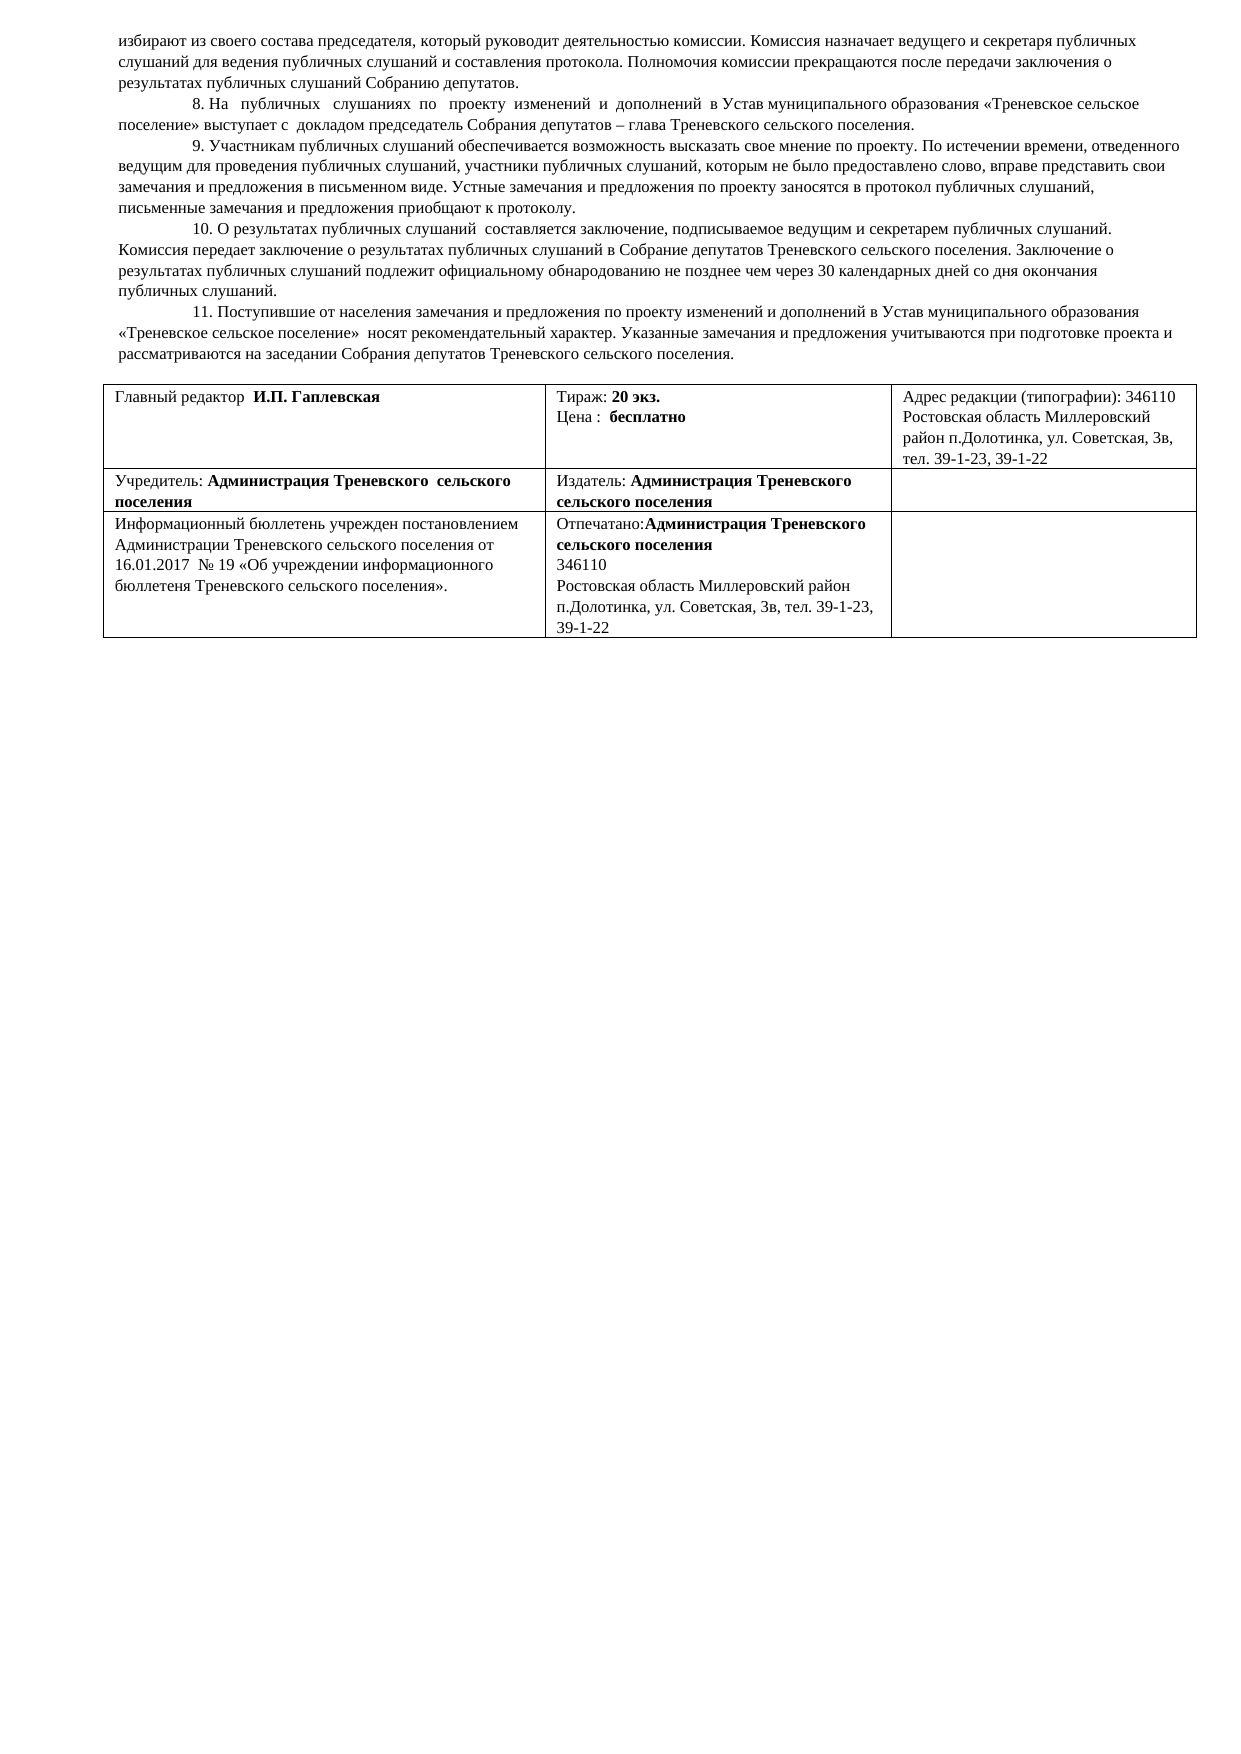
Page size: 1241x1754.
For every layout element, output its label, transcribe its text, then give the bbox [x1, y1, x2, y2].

text 9. Участникам публичных слушаний обеспечивается возможность высказать свое мнение по проекту. По истечении времени, отведенного ведущим для проведения публичных слушаний, участники публичных слушаний, которым не было предоставлено слово, вправе представить свои замечания и предложения в письменном виде. Устные замечания и предложения по проекту заносятся в протокол публичных слушаний, письменные замечания и предложения приобщают к протоколу. [118, 134, 1181, 217]
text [118, 29, 1181, 92]
table_cell [892, 469, 1196, 511]
text 8. На публичных слушаниях по проекту изменений и дополнений в Устав муниципального образования «Треневское сельское поселение» выступает с докладом председатель Собрания депутатов – глава Треневского сельского поселения. [118, 92, 1181, 134]
text 10. О результатах публичных слушаний составляется заключение, подписываемое ведущим и секретарем публичных слушаний. Комиссия передает заключение о результатах публичных слушаний в Собрание депутатов Треневского сельского поселения. Заключение о результатах публичных слушаний подлежит официальному обнародованию не позднее чем через 30 календарных дней со дня окончания публичных слушаний. [118, 217, 1181, 300]
table_header Тираж: 20 экз. Цена : бесплатно [546, 385, 891, 468]
table_cell Информационный бюллетень учрежден постановлением Администрации Треневского сельского поселения от 16.01.2017 № 19 «Об учреждении информационного бюллетеня Треневского сельского поселения». [104, 512, 545, 637]
text 11. Поступившие от населения замечания и предложения по проекту изменений и дополнений в Устав муниципального образования «Треневское сельское поселение» носят рекомендательный характер. Указанные замечания и предложения учитываются при подготовке проекта и рассматриваются на заседании Собрания депутатов Треневского сельского поселения. [118, 300, 1181, 363]
table_cell Отпечатано:Администрация Треневского сельского поселения 346110 Ростовская область Миллеровский район п.Долотинка, ул. Советская, 3в, тел. 39-1-23, 39-1-22 [546, 512, 891, 637]
table_cell Учредитель: Администрация Треневского сельского поселения [104, 469, 545, 511]
table_header Главный редактор И.П. Гаплевская [104, 385, 545, 468]
table_header Адрес редакции (типографии): 346110 Ростовская область Миллеровский район п.Долотинка, ул. Советская, 3в, тел. 39-1-23, 39-1-22 [892, 385, 1196, 468]
table_cell Издатель: Администрация Треневского сельского поселения [546, 469, 891, 511]
table_cell [892, 512, 1196, 637]
